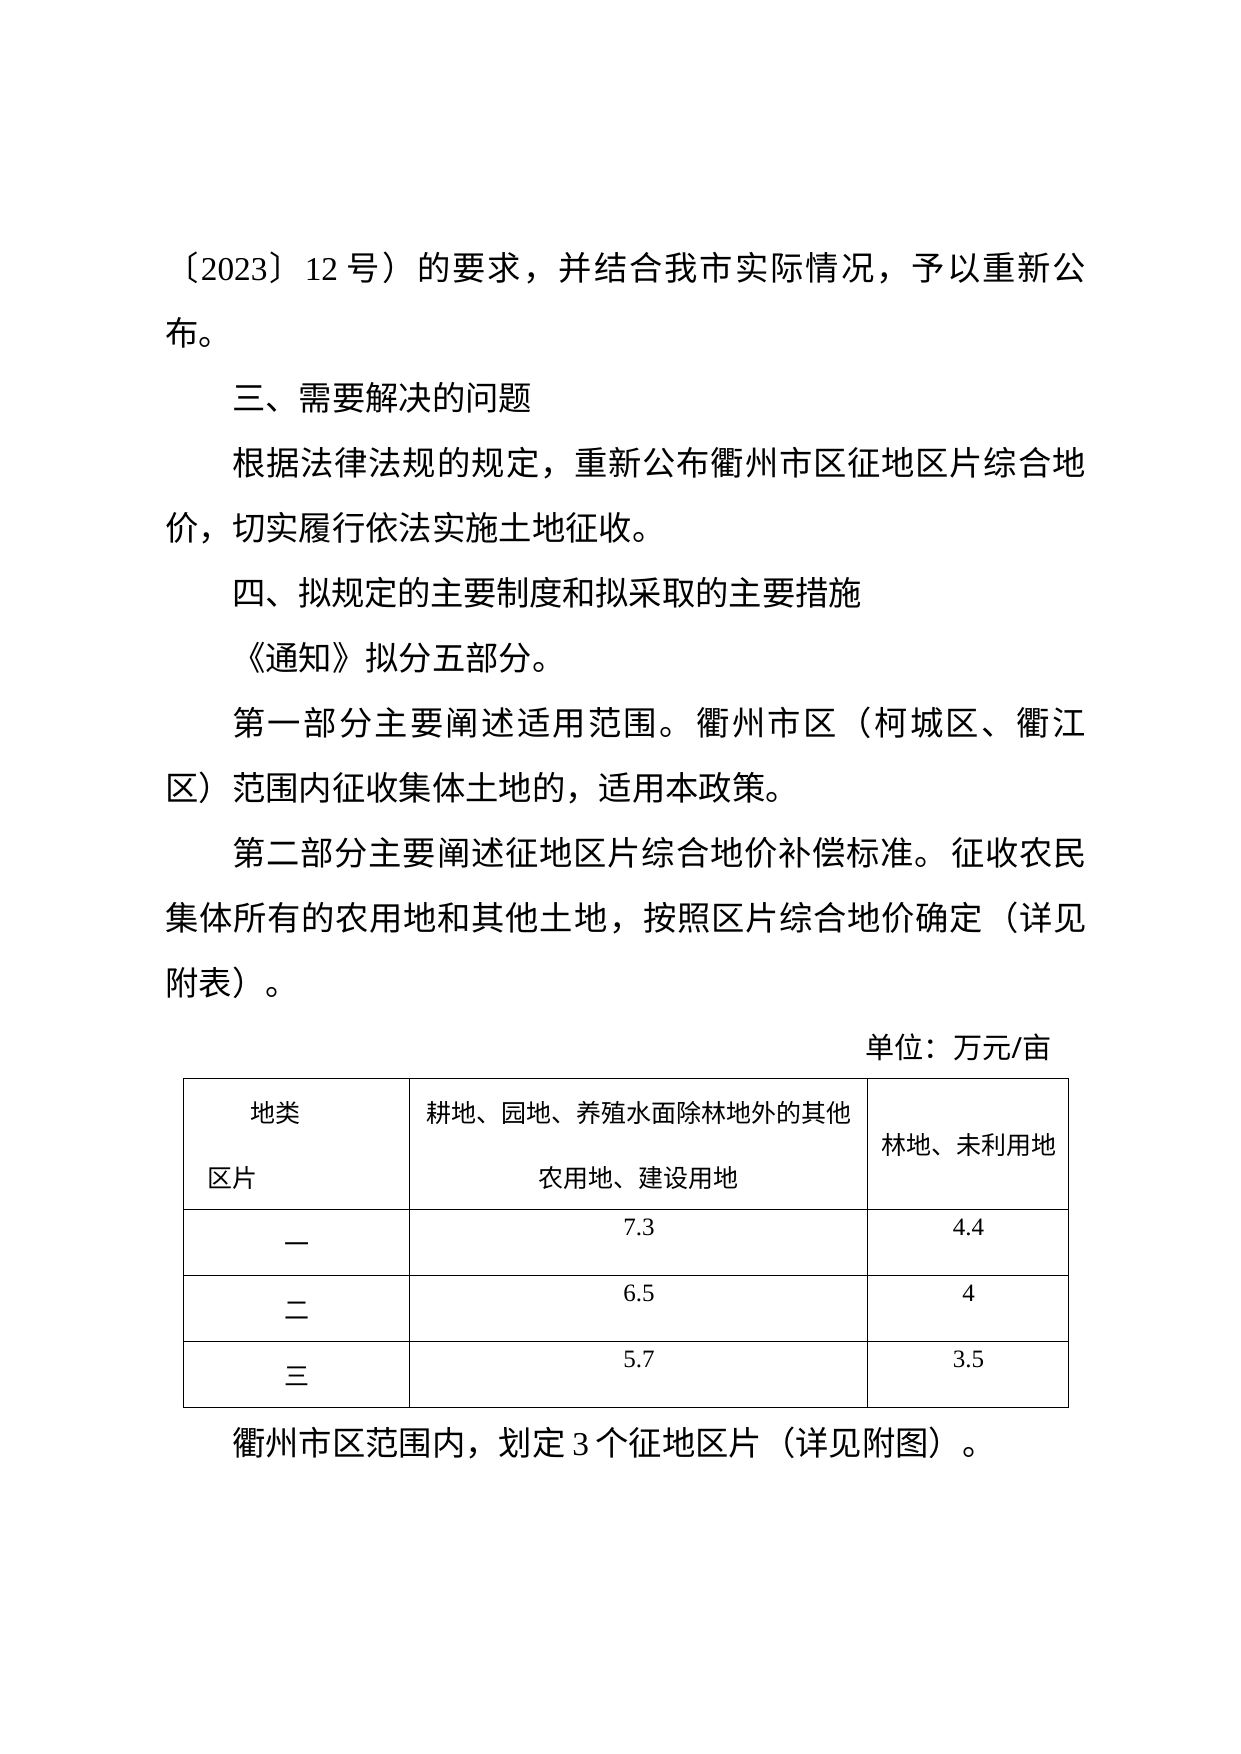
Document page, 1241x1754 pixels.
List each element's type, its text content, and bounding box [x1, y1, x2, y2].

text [165, 233, 1087, 363]
text 《通知》拟分五部分。 [165, 623, 1087, 688]
table_cell 4.4 [868, 1210, 1068, 1275]
table_cell 6.5 [410, 1276, 867, 1341]
text 第一部分主要阐述适用范围。衢州市区（柯城区、衢江区）范围内征收集体土地的，适用本政策。 [165, 688, 1087, 818]
table_header 地类 区片 [184, 1079, 409, 1209]
text 根据法律法规的规定，重新公布衢州市区征地区片综合地价，切实履行依法实施土地征收。 [165, 428, 1087, 558]
text 单位：万元/亩 [165, 1013, 1087, 1078]
text 第二部分主要阐述征地区片综合地价补偿标准。征收农民集体所有的农用地和其他土地，按照区片综合地价确定（详见附表）。 [165, 818, 1087, 1013]
table_header 林地、未利用地 [868, 1079, 1068, 1209]
text 四、拟规定的主要制度和拟采取的主要措施 [165, 558, 1087, 623]
table_cell 二 [184, 1276, 409, 1341]
table_cell 7.3 [410, 1210, 867, 1275]
table_header 耕地、园地、养殖水面除林地外的其他农用地、建设用地 [410, 1079, 867, 1209]
text 三、需要解决的问题 [165, 363, 1087, 428]
text 衢州市区范围内，划定3个征地区片（详见附图）。 [165, 1408, 1087, 1473]
table_cell 4 [868, 1276, 1068, 1341]
table_cell 5.7 [410, 1342, 867, 1407]
table_cell 3.5 [868, 1342, 1068, 1407]
table_cell 一 [184, 1210, 409, 1275]
table_cell 三 [184, 1342, 409, 1407]
